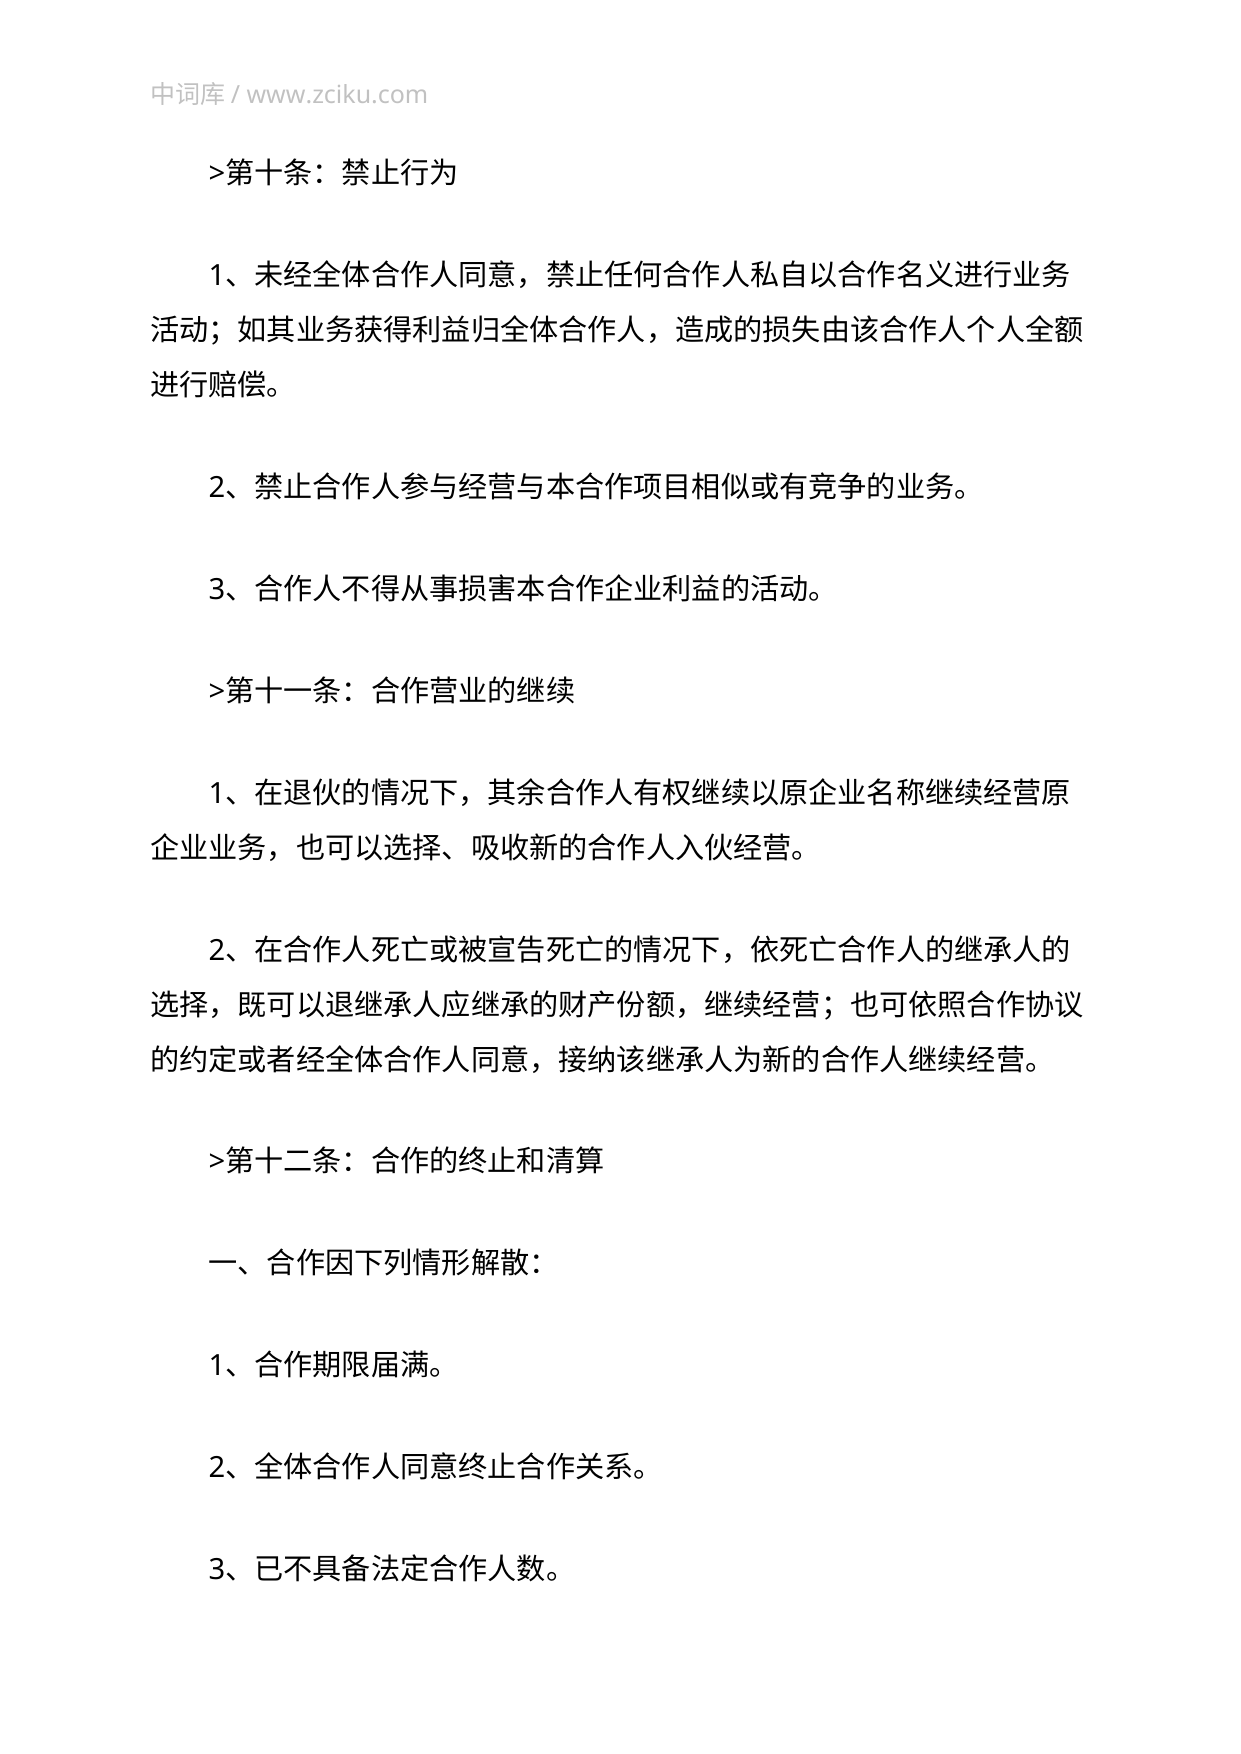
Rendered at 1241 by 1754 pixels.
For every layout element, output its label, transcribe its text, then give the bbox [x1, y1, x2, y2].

text 一、合作因下列情形解散： [150, 1240, 1090, 1282]
text 2、禁止合作人参与经营与本合作项目相似或有竞争的业务。 [150, 464, 1090, 506]
text >第十二条：合作的终止和清算 [150, 1138, 1090, 1180]
text 2、全体合作人同意终止合作关系。 [150, 1444, 1090, 1486]
text 3、合作人不得从事损害本合作企业利益的活动。 [150, 566, 1090, 608]
text 1、在退伙的情况下，其余合作人有权继续以原企业名称继续经营原企业业务，也可以选择、吸收新的合作人入伙经营。 [150, 769, 1090, 867]
text 1、合作期限届满。 [150, 1342, 1090, 1384]
text >第十一条：合作营业的继续 [150, 668, 1090, 710]
text 2、在合作人死亡或被宣告死亡的情况下，依死亡合作人的继承人的选择，既可以退继承人应继承的财产份额，继续经营；也可依照合作协议的约定或者经全体合作人同意，接纳该继承人为新的合作人继续经营。 [150, 926, 1090, 1078]
text 3、已不具备法定合作人数。 [150, 1546, 1090, 1588]
text >第十条：禁止行为 [150, 150, 1090, 192]
text 1、未经全体合作人同意，禁止任何合作人私自以合作名义进行业务活动；如其业务获得利益归全体合作人，造成的损失由该合作人个人全额进行赔偿。 [150, 252, 1090, 404]
